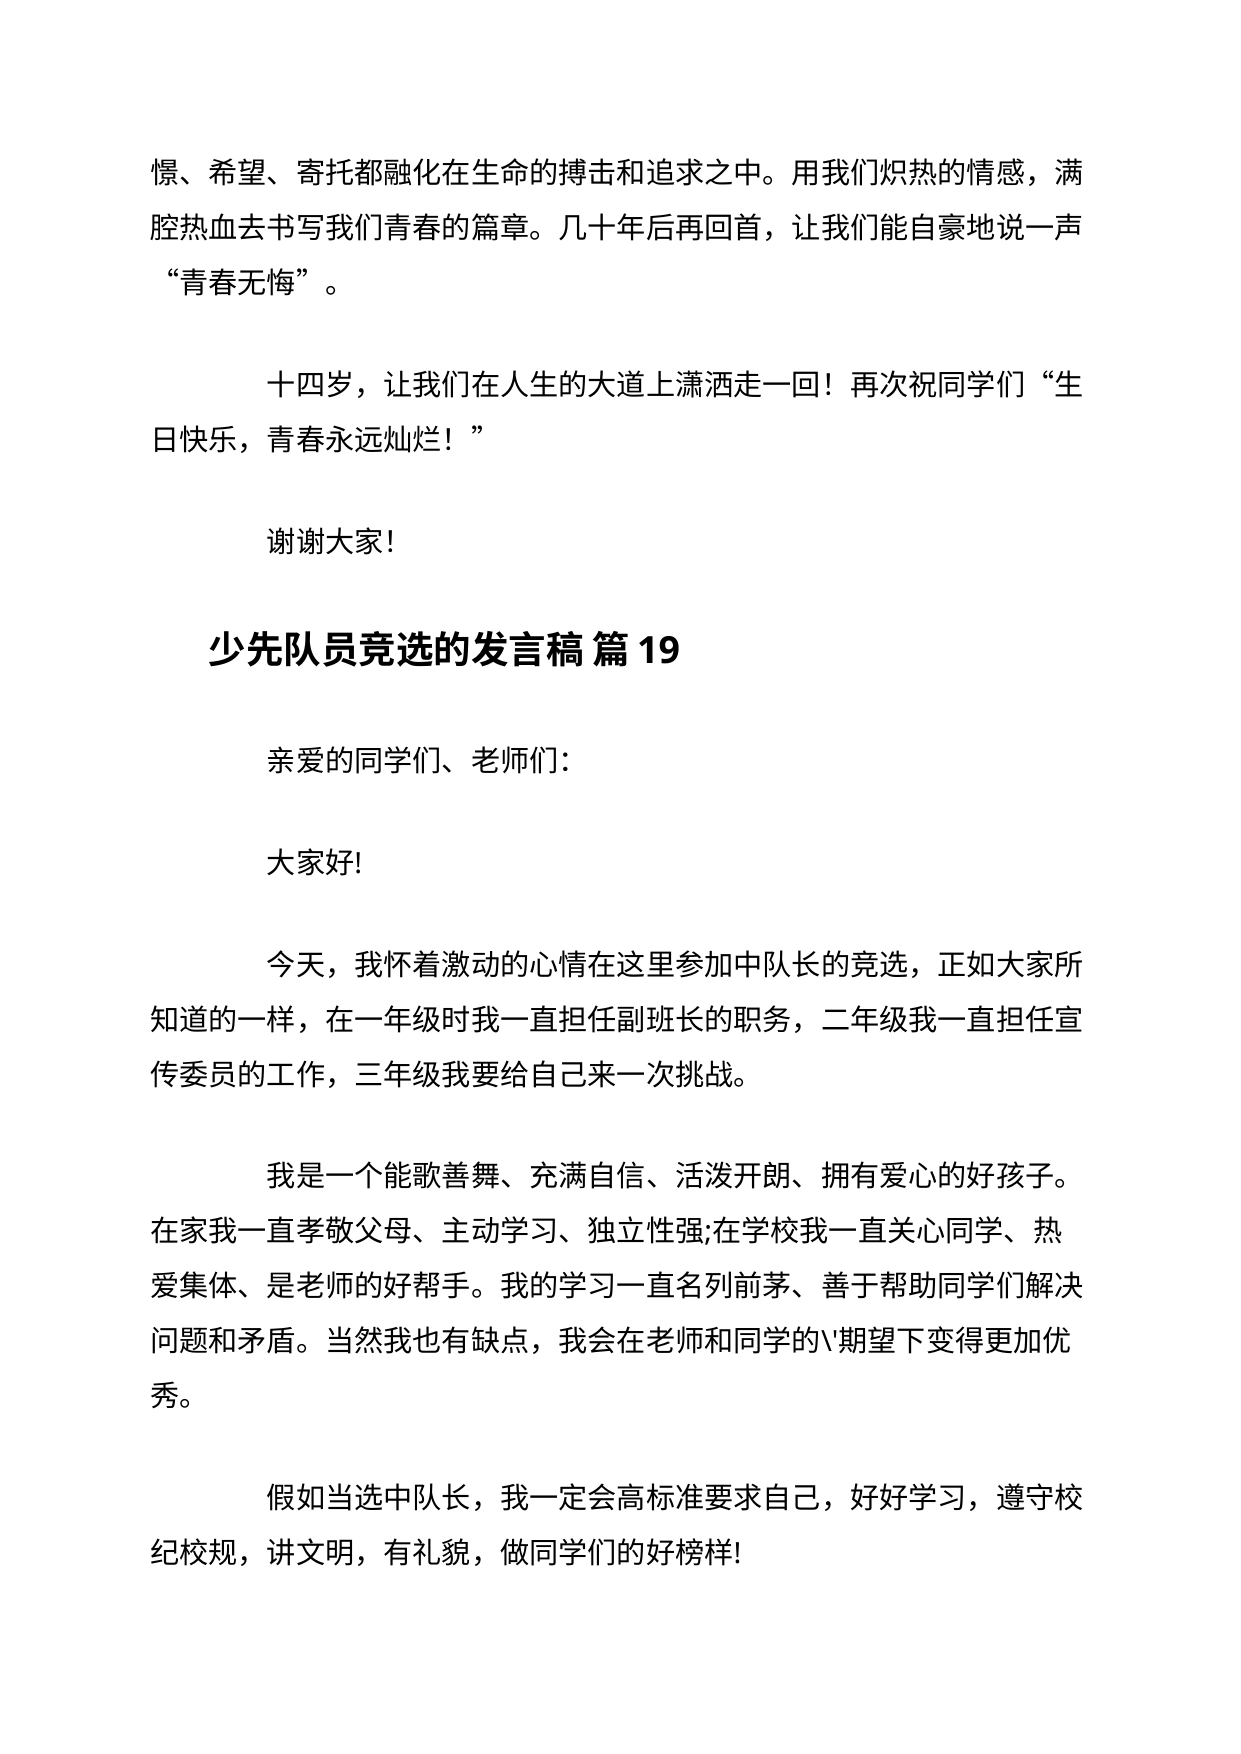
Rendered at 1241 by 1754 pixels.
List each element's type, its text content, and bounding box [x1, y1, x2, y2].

text 假如当选中队长，我一定会高标准要求自己，好好学习，遵守校纪校规，讲文明，有礼貌，做同学们的好榜样! [150, 1474, 1090, 1572]
text 亲爱的同学们、老师们： [150, 738, 1090, 780]
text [150, 150, 1090, 302]
text 谢谢大家！ [150, 518, 1090, 561]
text 大家好! [150, 839, 1090, 882]
text 十四岁，让我们在人生的大道上潇洒走一回！再次祝同学们“生日快乐，青春永远灿烂！” [150, 362, 1090, 459]
text 我是一个能歌善舞、充满自信、活泼开朗、拥有爱心的好孩子。在家我一直孝敬父母、主动学习、独立性强;在学校我一直关心同学、热爱集体、是老师的好帮手。我的学习一直名列前茅、善于帮助同学们解决问题和矛盾。当然我也有缺点，我会在老师和同学的\'期望下变得更加优秀。 [150, 1153, 1090, 1415]
text 今天，我怀着激动的心情在这里参加中队长的竞选，正如大家所知道的一样，在一年级时我一直担任副班长的职务，二年级我一直担任宣传委员的工作，三年级我要给自己来一次挑战。 [150, 941, 1090, 1093]
text 少先队员竞选的发言稿 篇19 [150, 620, 1090, 674]
